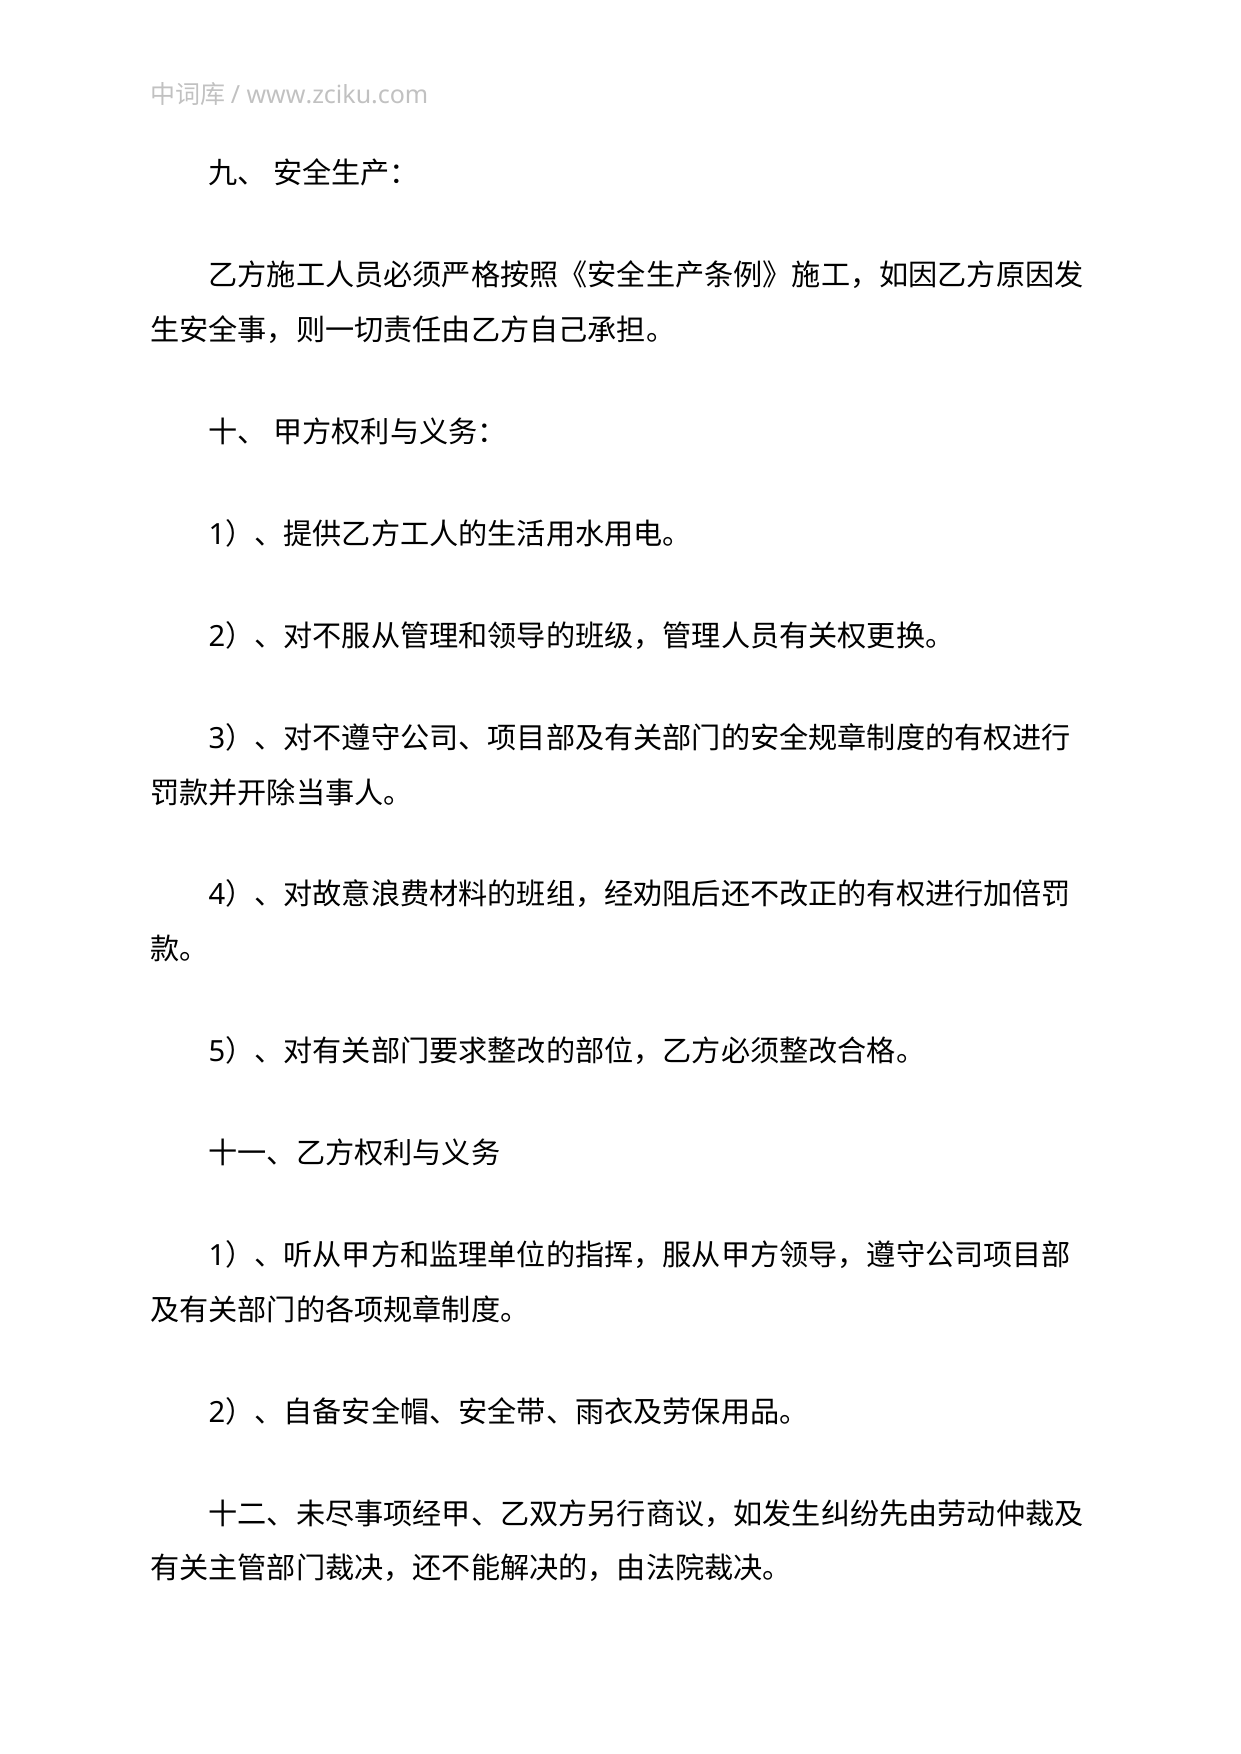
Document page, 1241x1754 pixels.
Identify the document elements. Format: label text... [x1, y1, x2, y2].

text 乙方施工人员必须严格按照《安全生产条例》施工，如因乙方原因发生安全事，则一切责任由乙方自己承担。 [150, 252, 1090, 349]
text 3）、对不遵守公司、项目部及有关部门的安全规章制度的有权进行罚款并开除当事人。 [150, 714, 1090, 811]
text 2）、自备安全帽、安全带、雨衣及劳保用品。 [150, 1388, 1090, 1431]
text 4）、对故意浪费材料的班组，经劝阻后还不改正的有权进行加倍罚款。 [150, 871, 1090, 968]
text 2）、对不服从管理和领导的班级，管理人员有关权更换。 [150, 612, 1090, 654]
text 九、 安全生产： [150, 150, 1090, 192]
text 十一、乙方权利与义务 [150, 1130, 1090, 1172]
text 1）、提供乙方工人的生活用水用电。 [150, 510, 1090, 553]
text 十、 甲方权利与义务： [150, 408, 1090, 451]
text 1）、听从甲方和监理单位的指挥，服从甲方领导，遵守公司项目部及有关部门的各项规章制度。 [150, 1231, 1090, 1329]
text 5）、对有关部门要求整改的部位，乙方必须整改合格。 [150, 1028, 1090, 1070]
text 十二、未尽事项经甲、乙双方另行商议，如发生纠纷先由劳动仲裁及有关主管部门裁决，还不能解决的，由法院裁决。 [150, 1490, 1090, 1587]
